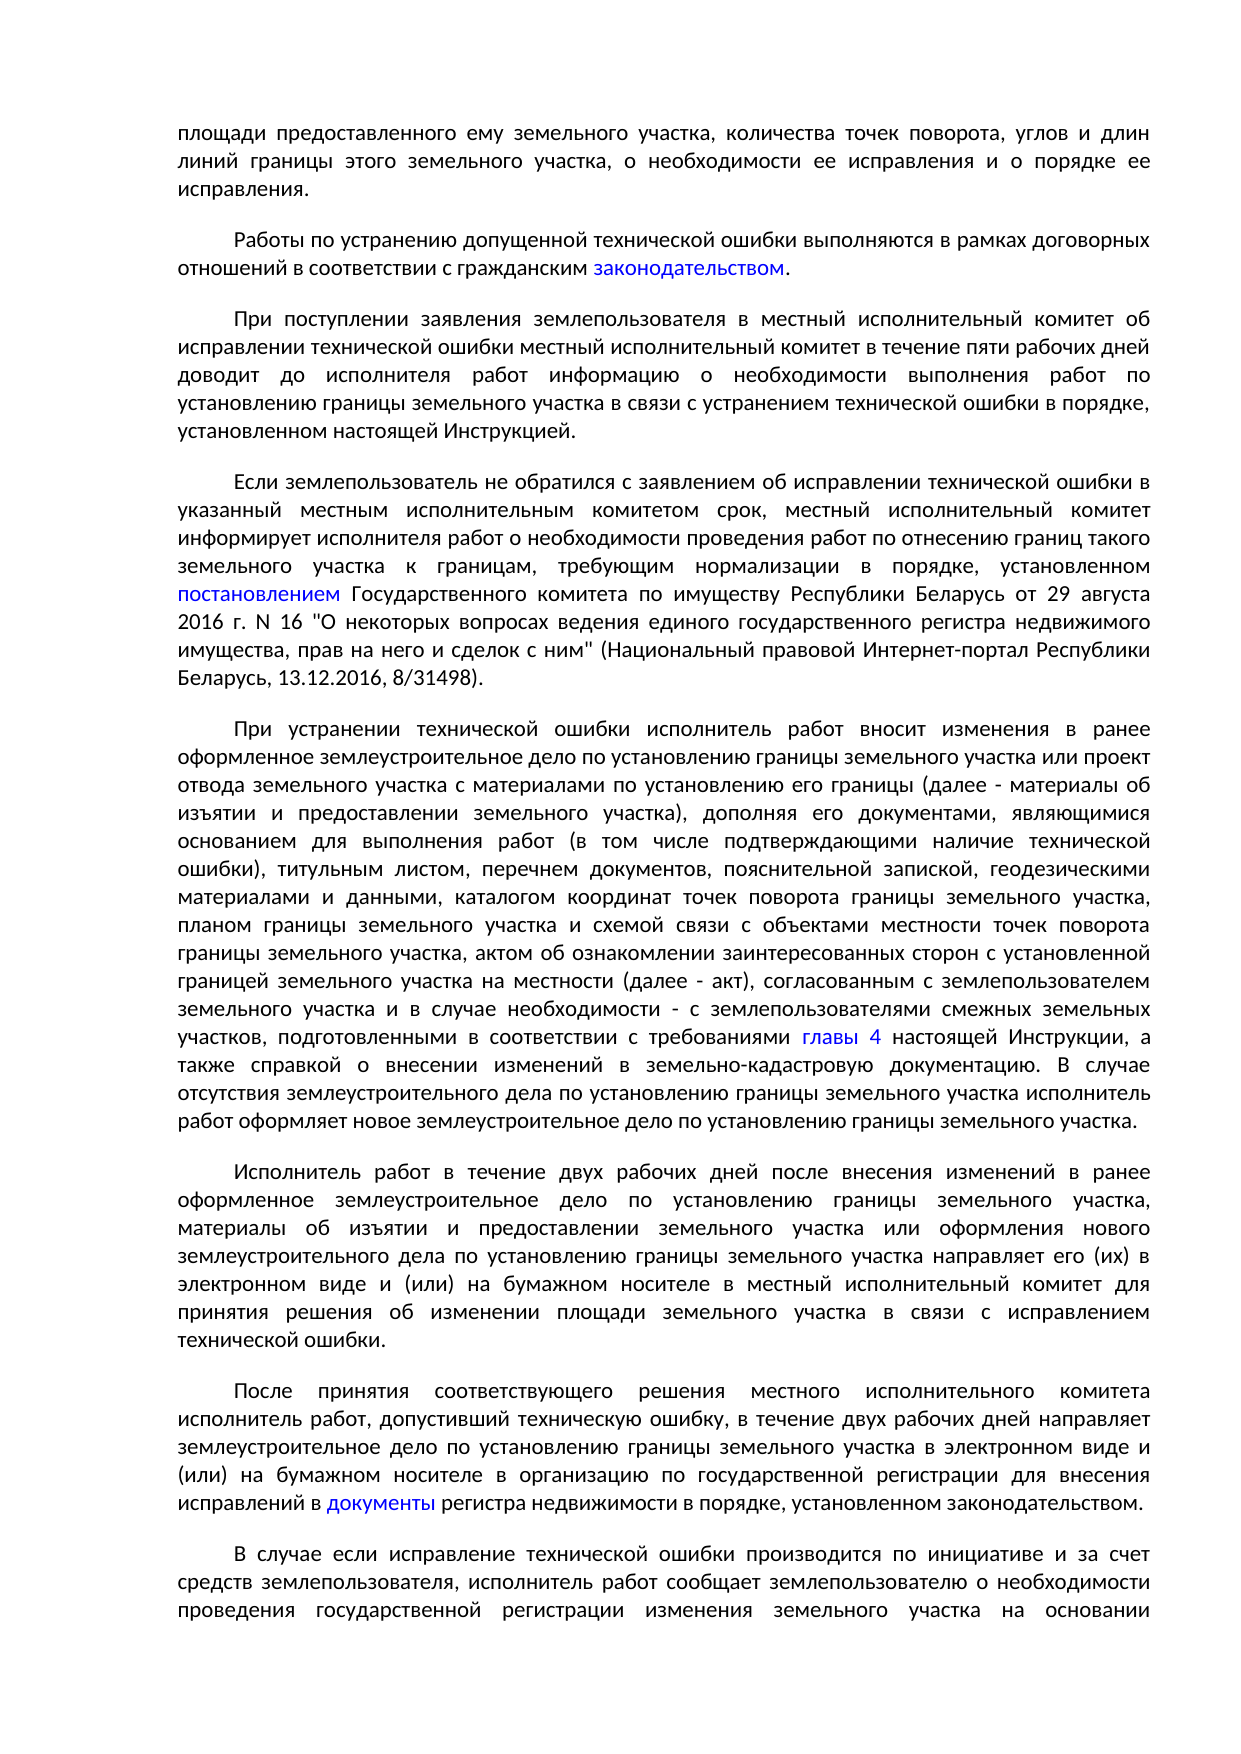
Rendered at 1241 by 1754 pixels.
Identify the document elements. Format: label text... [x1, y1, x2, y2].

text При устранении технической ошибки исполнитель работ вносит изменения в ранее оформленное землеустроительное дело по установлению границы земельного участка или проект отвода земельного участка с материалами по установлению его границы (далее - материалы об изъятии и предоставлении земельного участка), дополняя его документами, являющимися основанием для выполнения работ (в том числе подтверждающими наличие технической ошибки), титульным листом, перечнем документов, пояснительной запиской, геодезическими материалами и данными, каталогом координат точек поворота границы земельного участка, планом границы земельного участка и схемой связи с объектами местности точек поворота границы земельного участка, актом об ознакомлении заинтересованных сторон с установленной границей земельного участка на местности (далее - акт), согласованным с землепользователем земельного участка и в случае необходимости - с землепользователями смежных земельных участков, подготовленными в соответствии с требованиями главы 4 настоящей Инструкции, а также справкой о внесении изменений в земельно-кадастровую документацию. В случае отсутствия землеустроительного дела по установлению границы земельного участка исполнитель работ оформляет новое землеустроительное дело по установлению границы земельного участка. [177, 714, 1152, 1134]
text Если землепользователь не обратился с заявлением об исправлении технической ошибки в указанный местным исполнительным комитетом срок, местный исполнительный комитет информирует исполнителя работ о необходимости проведения работ по отнесению границ такого земельного участка к границам, требующим нормализации в порядке, установленном постановлением Государственного комитета по имуществу Республики Беларусь от 29 августа 2016 г. N 16 "О некоторых вопросах ведения единого государственного регистра недвижимого имущества, прав на него и сделок с ним" (Национальный правовой Интернет-портал Республики Беларусь, 13.12.2016, 8/31498). [177, 467, 1152, 691]
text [177, 118, 1152, 202]
text Исполнитель работ в течение двух рабочих дней после внесения изменений в ранее оформленное землеустроительное дело по установлению границы земельного участка, материалы об изъятии и предоставлении земельного участка или оформления нового землеустроительного дела по установлению границы земельного участка направляет его (их) в электронном виде и (или) на бумажном носителе в местный исполнительный комитет для принятия решения об изменении площади земельного участка в связи с исправлением технической ошибки. [177, 1157, 1152, 1353]
text Работы по устранению допущенной технической ошибки выполняются в рамках договорных отношений в соответствии с гражданским законодательством. [177, 225, 1152, 281]
text При поступлении заявления землепользователя в местный исполнительный комитет об исправлении технической ошибки местный исполнительный комитет в течение пяти рабочих дней доводит до исполнителя работ информацию о необходимости выполнения работ по установлению границы земельного участка в связи с устранением технической ошибки в порядке, установленном настоящей Инструкцией. [177, 304, 1152, 444]
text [177, 1539, 1152, 1623]
text После принятия соответствующего решения местного исполнительного комитета исполнитель работ, допустивший техническую ошибку, в течение двух рабочих дней направляет землеустроительное дело по установлению границы земельного участка в электронном виде и (или) на бумажном носителе в организацию по государственной регистрации для внесения исправлений в документы регистра недвижимости в порядке, установленном законодательством. [177, 1376, 1152, 1517]
